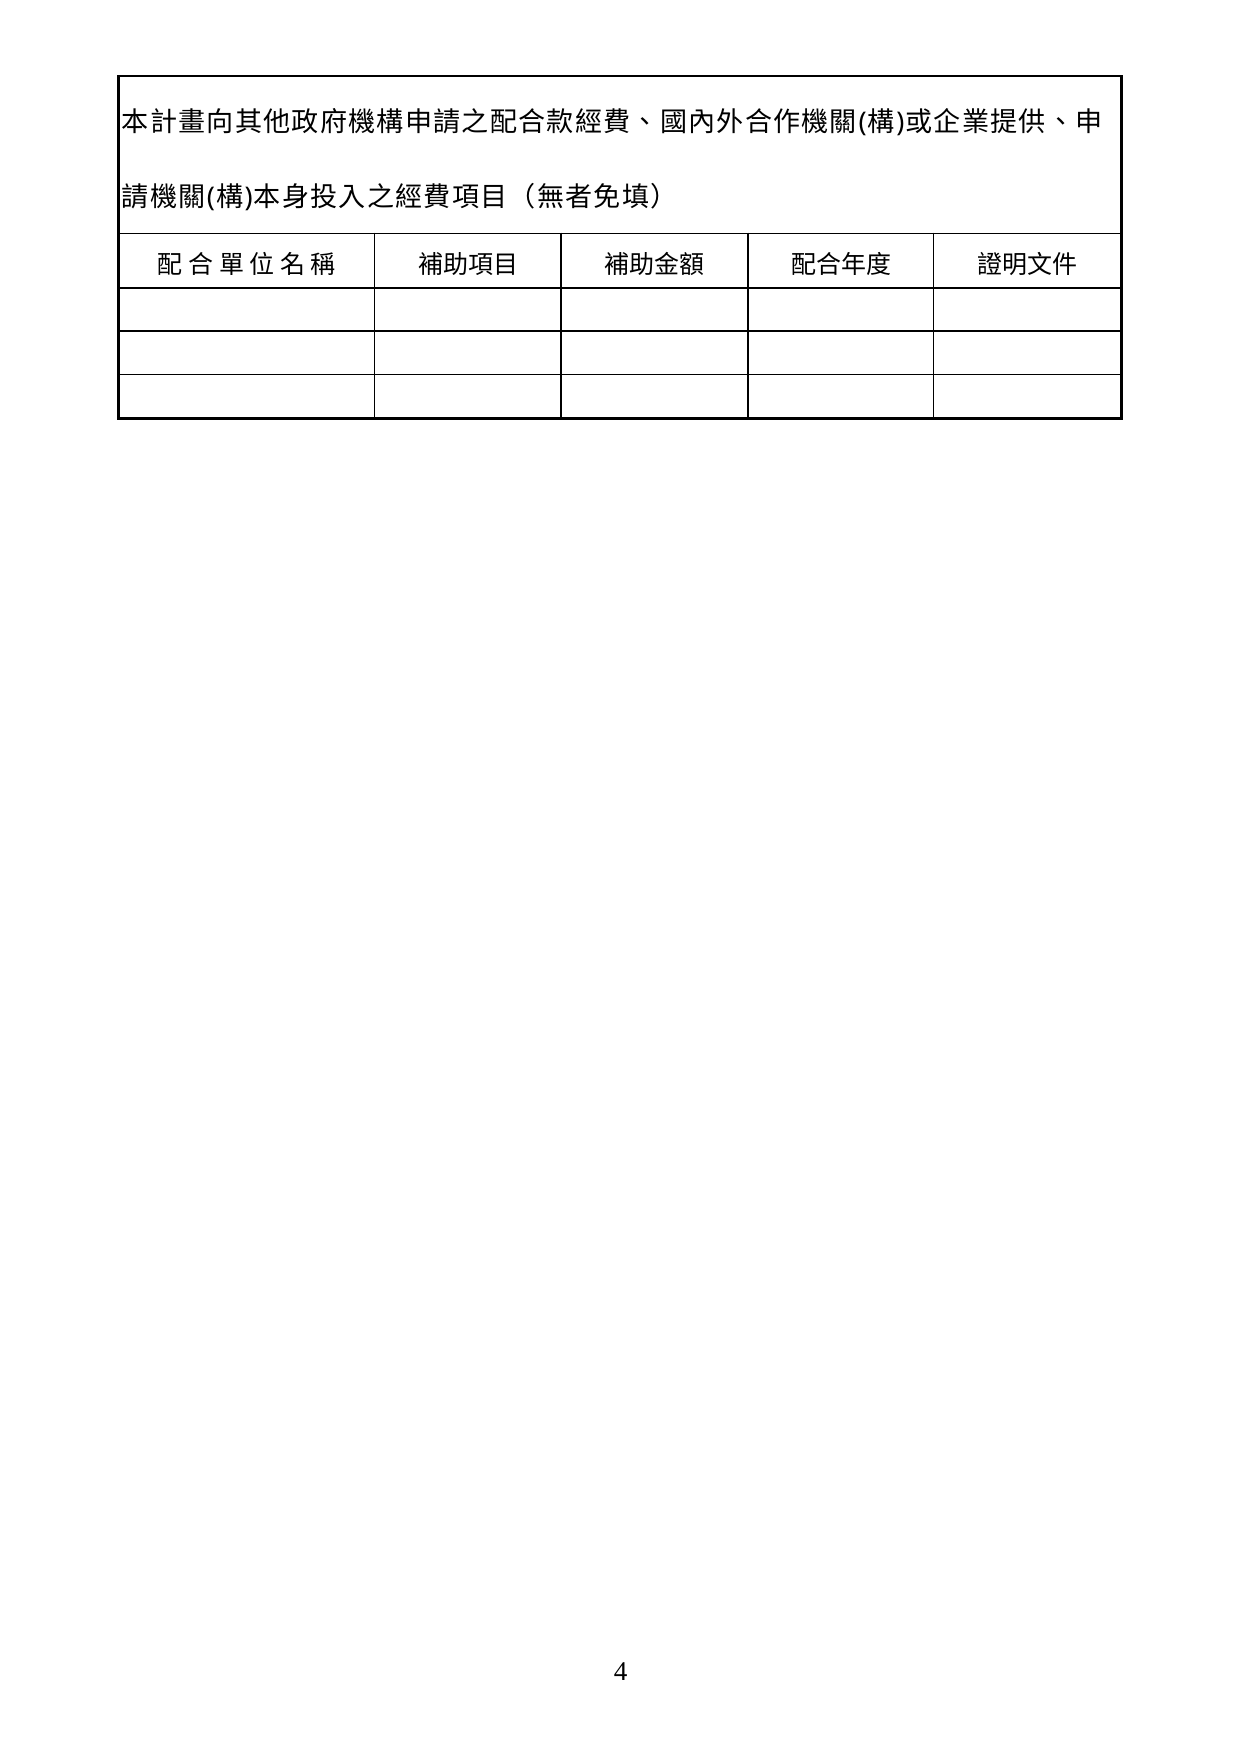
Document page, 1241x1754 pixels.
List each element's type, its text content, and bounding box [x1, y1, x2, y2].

table_cell [562, 375, 747, 417]
table_cell [749, 375, 933, 417]
table_cell 本計畫向其他政府機構申請之配合款經費、國內外合作機關(構)或企業提供、申請機關(構)本身投入之經費項目（無者免填） [120, 77, 1120, 232]
table_cell 配合年度 [749, 234, 933, 287]
table_cell [120, 289, 374, 330]
table_cell [562, 332, 747, 373]
table_cell [375, 289, 560, 330]
table_cell [375, 375, 560, 417]
table_cell [562, 289, 747, 330]
table_cell [934, 332, 1120, 373]
table_cell 配 合 單 位 名 稱 [120, 234, 374, 287]
table_cell [375, 332, 560, 373]
table_cell [934, 289, 1120, 330]
table_cell [934, 375, 1120, 417]
table_cell [120, 332, 374, 373]
table_cell [749, 289, 933, 330]
table_cell 補助項目 [375, 234, 560, 287]
table_cell [749, 332, 933, 373]
table_cell [120, 375, 374, 417]
table_cell 證明文件 [934, 234, 1120, 287]
table_cell 補助金額 [562, 234, 747, 287]
